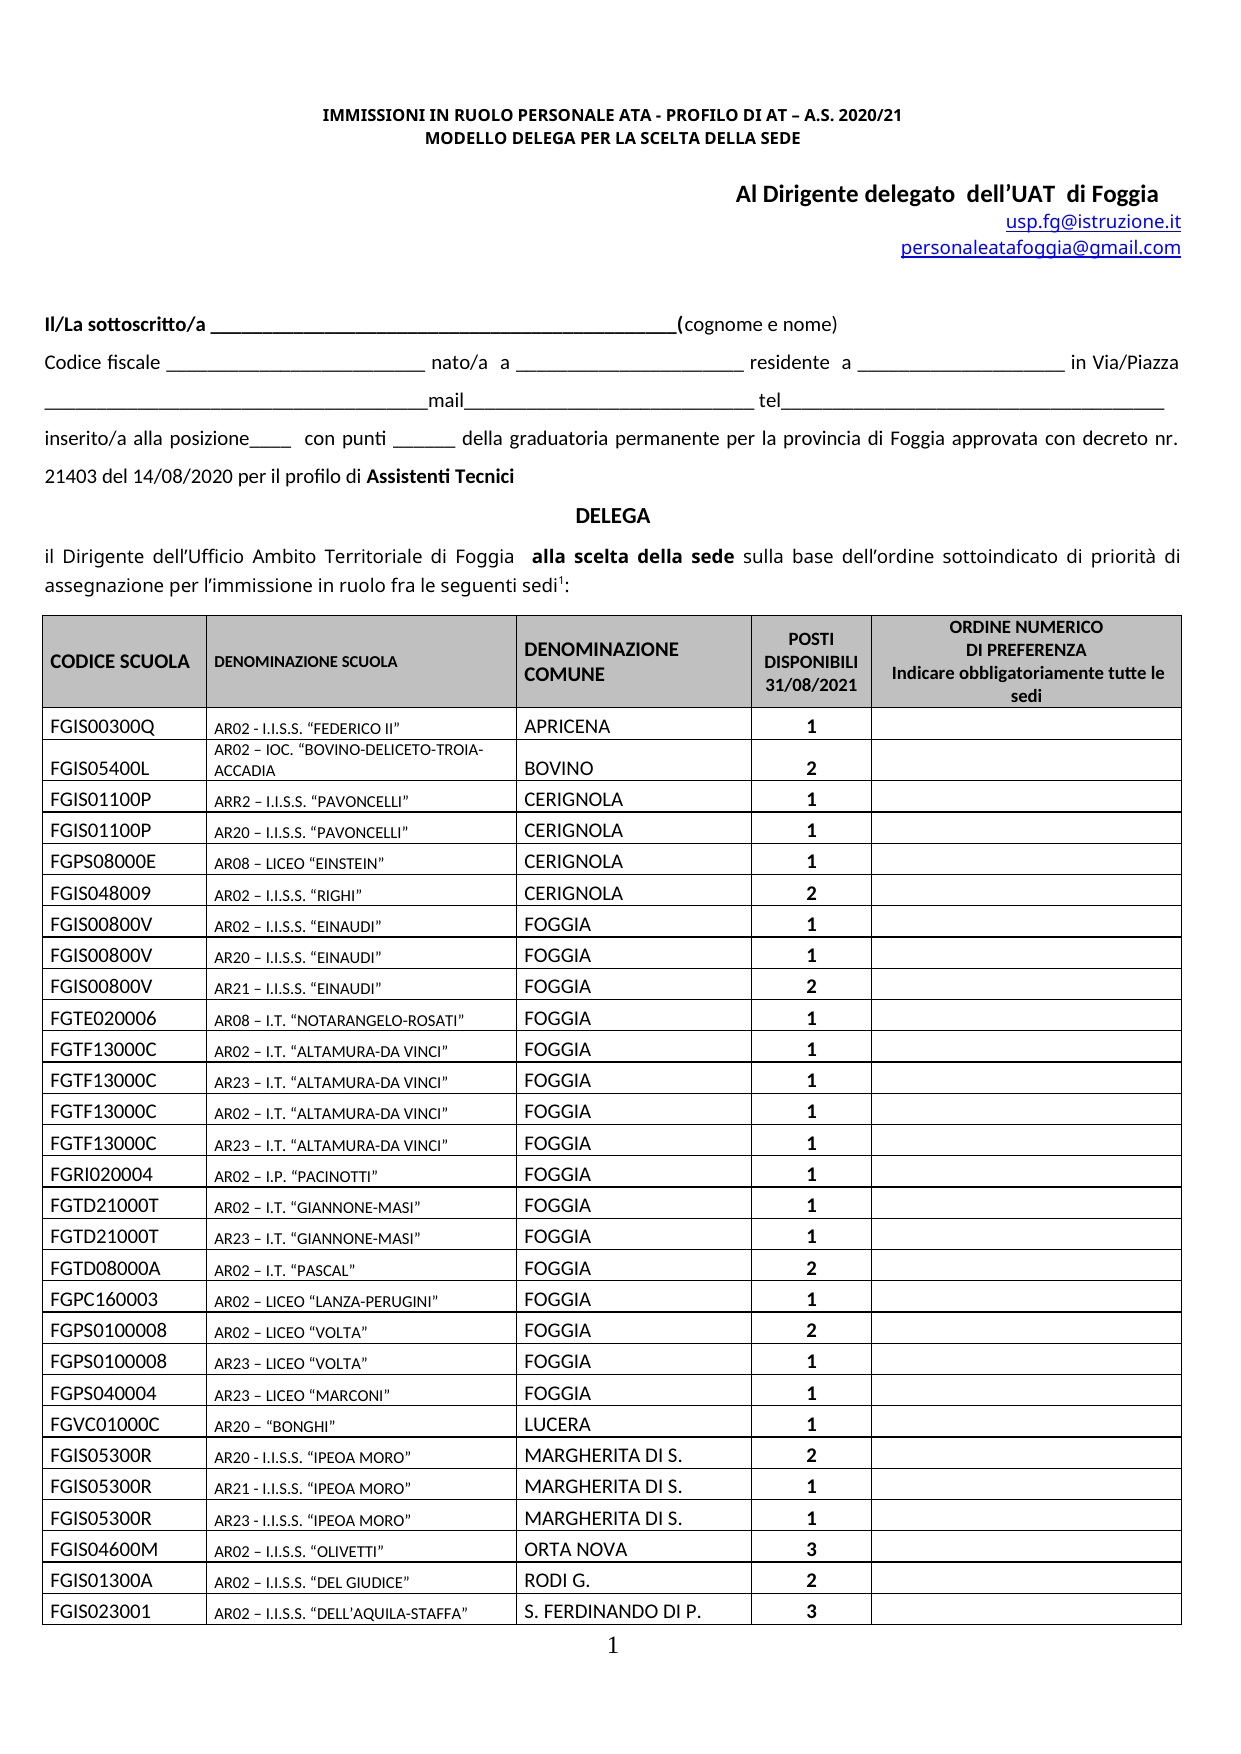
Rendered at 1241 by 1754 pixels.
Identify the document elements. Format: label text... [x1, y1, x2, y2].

table_cell 1 [752, 813, 871, 843]
table_cell AR02 - I.I.S.S. “FEDERICO II” [207, 708, 516, 738]
table_cell 1 [752, 1500, 871, 1530]
table_cell FGIS05300R [43, 1438, 206, 1468]
table_cell FGIS00800V [43, 969, 206, 999]
table_cell 1 [752, 708, 871, 738]
table_cell AR02 – I.I.S.S. “RIGHI” [207, 875, 516, 905]
table_cell FGTD21000T [43, 1188, 206, 1218]
table_cell AR21 - I.I.S.S. “IPEOA MORO” [207, 1469, 516, 1499]
table_cell AR02 – IOC. “BOVINO-DELICETO-TROIA-ACCADIA [207, 740, 516, 780]
table_cell [872, 1000, 1181, 1030]
table_cell FOGGIA [517, 1250, 751, 1280]
table_cell [872, 1344, 1181, 1374]
table_cell 1 [752, 1344, 871, 1374]
table_cell [872, 1563, 1181, 1593]
table_cell FOGGIA [517, 1063, 751, 1093]
table_cell 1 [752, 1094, 871, 1124]
table_cell AR02 – I.I.S.S. “DELL’AQUILA-STAFFA” [207, 1594, 516, 1624]
table_cell AR02 – I.I.S.S. “OLIVETTI” [207, 1531, 516, 1561]
table_cell 1 [752, 1219, 871, 1249]
table_cell FGPC160003 [43, 1281, 206, 1311]
table_cell FOGGIA [517, 969, 751, 999]
table_cell FOGGIA [517, 1031, 751, 1061]
table_cell 1 [752, 781, 871, 811]
table_cell FOGGIA [517, 1375, 751, 1405]
table_cell 1 [752, 1375, 871, 1405]
table_cell AR23 - I.I.S.S. “IPEOA MORO” [207, 1500, 516, 1530]
text usp.fg@istruzione.it [44, 209, 1181, 234]
table_cell FGIS00300Q [43, 708, 206, 738]
table_cell FGTF13000C [43, 1094, 206, 1124]
table_cell FGTD08000A [43, 1250, 206, 1280]
table_cell [872, 1031, 1181, 1061]
table_cell AR23 – I.T. “ALTAMURA-DA VINCI” [207, 1063, 516, 1093]
table_cell FGIS00800V [43, 906, 206, 936]
table_cell APRICENA [517, 708, 751, 738]
table_cell [872, 813, 1181, 843]
table_cell AR20 - I.I.S.S. “IPEOA MORO” [207, 1438, 516, 1468]
table_cell [872, 1156, 1181, 1186]
table_cell 1 [752, 1469, 871, 1499]
table_cell MARGHERITA DI S. [517, 1438, 751, 1468]
table_cell [872, 1188, 1181, 1218]
table_cell FGTD21000T [43, 1219, 206, 1249]
table_cell FGIS05300R [43, 1469, 206, 1499]
table_cell FOGGIA [517, 1188, 751, 1218]
table_cell [872, 1438, 1181, 1468]
table_cell AR02 – I.I.S.S. “DEL GIUDICE” [207, 1563, 516, 1593]
table_header DENOMINAZIONE SCUOLA [207, 616, 516, 707]
table_cell FOGGIA [517, 1000, 751, 1030]
table_cell FOGGIA [517, 1156, 751, 1186]
table_cell FGTE020006 [43, 1000, 206, 1030]
table_cell AR02 – I.T. “PASCAL” [207, 1250, 516, 1280]
table_cell 2 [752, 875, 871, 905]
table_cell AR02 – I.T. “ALTAMURA-DA VINCI” [207, 1031, 516, 1061]
table_cell LUCERA [517, 1406, 751, 1436]
table_cell [872, 875, 1181, 905]
table_cell 3 [752, 1594, 871, 1624]
table_cell 2 [752, 740, 871, 780]
table_cell FGIS01100P [43, 813, 206, 843]
table_cell [872, 1375, 1181, 1405]
table_cell [872, 906, 1181, 936]
table_cell RODI G. [517, 1563, 751, 1593]
table_cell [872, 781, 1181, 811]
table_cell 1 [752, 1156, 871, 1186]
table_cell 2 [752, 1563, 871, 1593]
table_cell FOGGIA [517, 1125, 751, 1155]
table_cell [872, 1219, 1181, 1249]
text Il/La sottoscritto/a _____________________________________________(cognome e nome) [44, 311, 1181, 336]
table_cell [872, 708, 1181, 738]
table_cell FGIS01300A [43, 1563, 206, 1593]
table_header ORDINE NUMERICO DI PREFERENZA Indicare obbligatoriamente tutte le sedi [872, 616, 1181, 707]
table_cell FOGGIA [517, 1219, 751, 1249]
table_cell FGTF13000C [43, 1125, 206, 1155]
table_cell 1 [752, 1406, 871, 1436]
table_cell 1 [752, 844, 871, 874]
table_cell [872, 740, 1181, 780]
table_cell MARGHERITA DI S. [517, 1500, 751, 1530]
table_cell [872, 1406, 1181, 1436]
table_cell FOGGIA [517, 1281, 751, 1311]
table_cell FGPS0100008 [43, 1313, 206, 1343]
table_cell FGTF13000C [43, 1031, 206, 1061]
table_cell [872, 844, 1181, 874]
table_cell 3 [752, 1531, 871, 1561]
table_cell AR23 – I.T. “ALTAMURA-DA VINCI” [207, 1125, 516, 1155]
table_cell 2 [752, 969, 871, 999]
text inserito/a alla posizione____ con punti ______ della graduatoria permanente per la provincia di Foggia approvata con decreto nr. 21403 del 14/08/2020 per il profilo di Assistenti Tecnici [44, 425, 1181, 489]
table_cell [872, 1313, 1181, 1343]
table_cell ORTA NOVA [517, 1531, 751, 1561]
table_header DENOMINAZIONE COMUNE [517, 616, 751, 707]
table_cell AR08 – LICEO “EINSTEIN” [207, 844, 516, 874]
table_cell AR20 – I.I.S.S. “EINAUDI” [207, 938, 516, 968]
table_cell AR23 – I.T. “GIANNONE-MASI” [207, 1219, 516, 1249]
table_header CODICE SCUOLA [43, 616, 206, 707]
table_cell AR20 – I.I.S.S. “PAVONCELLI” [207, 813, 516, 843]
table_cell AR21 – I.I.S.S. “EINAUDI” [207, 969, 516, 999]
table_cell BOVINO [517, 740, 751, 780]
table_cell FGIS023001 [43, 1594, 206, 1624]
table_cell FGIS048009 [43, 875, 206, 905]
table_cell [872, 1594, 1181, 1624]
table_cell [872, 1281, 1181, 1311]
table_cell [872, 1531, 1181, 1561]
table_cell [872, 1500, 1181, 1530]
table_cell CERIGNOLA [517, 813, 751, 843]
table_cell 1 [752, 1063, 871, 1093]
table_cell FGIS00800V [43, 938, 206, 968]
text Codice fiscale _________________________ nato/a a ______________________ residente a ____________________ in Via/Piazza _____________________________________mail____________________________ tel_____________________________________ [44, 349, 1181, 413]
table_cell [872, 1094, 1181, 1124]
table_cell AR02 – I.T. “ALTAMURA-DA VINCI” [207, 1094, 516, 1124]
table_cell 2 [752, 1313, 871, 1343]
table_cell FGIS01100P [43, 781, 206, 811]
table_cell FOGGIA [517, 906, 751, 936]
table_header POSTI DISPONIBILI 31/08/2021 [752, 616, 871, 707]
table_cell ARR2 – I.I.S.S. “PAVONCELLI” [207, 781, 516, 811]
table_cell AR02 – I.I.S.S. “EINAUDI” [207, 906, 516, 936]
table_cell AR02 – I.T. “GIANNONE-MASI” [207, 1188, 516, 1218]
table_cell AR20 – “BONGHI” [207, 1406, 516, 1436]
table_cell FGRI020004 [43, 1156, 206, 1186]
table_cell 1 [752, 1188, 871, 1218]
text MODELLO DELEGA PER LA SCELTA DELLA SEDE [44, 126, 1181, 149]
text DELEGA [44, 502, 1181, 529]
table_cell MARGHERITA DI S. [517, 1469, 751, 1499]
table_cell 1 [752, 906, 871, 936]
table_cell 2 [752, 1250, 871, 1280]
table_cell [872, 1469, 1181, 1499]
table_cell [872, 938, 1181, 968]
table_cell 1 [752, 1281, 871, 1311]
table_cell FOGGIA [517, 1344, 751, 1374]
table_cell [872, 1250, 1181, 1280]
table_cell FGIS05300R [43, 1500, 206, 1530]
table_cell [872, 969, 1181, 999]
table_cell AR23 – LICEO “VOLTA” [207, 1344, 516, 1374]
table_cell AR08 – I.T. “NOTARANGELO-ROSATI” [207, 1000, 516, 1030]
table_cell AR02 – LICEO “VOLTA” [207, 1313, 516, 1343]
table_cell AR23 – LICEO “MARCONI” [207, 1375, 516, 1405]
table_cell 1 [752, 1125, 871, 1155]
table_cell CERIGNOLA [517, 844, 751, 874]
table_cell FGIS04600M [43, 1531, 206, 1561]
table_cell AR02 – LICEO “LANZA-PERUGINI” [207, 1281, 516, 1311]
table_cell AR02 – I.P. “PACINOTTI” [207, 1156, 516, 1186]
table_cell FOGGIA [517, 1313, 751, 1343]
table_cell FOGGIA [517, 938, 751, 968]
table_cell FGPS040004 [43, 1375, 206, 1405]
table_cell FGTF13000C [43, 1063, 206, 1093]
table_cell CERIGNOLA [517, 875, 751, 905]
table_cell [872, 1125, 1181, 1155]
table_cell 1 [752, 1000, 871, 1030]
table_cell FGPS0100008 [43, 1344, 206, 1374]
table_cell FGVC01000C [43, 1406, 206, 1436]
table_cell FGIS05400L [43, 740, 206, 780]
table_cell 1 [752, 1031, 871, 1061]
text IMMISSIONI IN RUOLO PERSONALE ATA - PROFILO DI AT – A.S. 2020/21 [44, 104, 1181, 126]
table_cell 1 [752, 938, 871, 968]
table_cell FOGGIA [517, 1094, 751, 1124]
table_cell [872, 1063, 1181, 1093]
table_cell S. FERDINANDO DI P. [517, 1594, 751, 1624]
text il Dirigente dell’Ufficio Ambito Territoriale di Foggia alla scelta della sede sulla base dell’ordine sottoindicato di priorità di assegnazione per l’immissione in ruolo fra le seguenti sedi1: [44, 543, 1181, 598]
text personaleatafoggia@gmail.com [44, 234, 1181, 260]
table_cell CERIGNOLA [517, 781, 751, 811]
table_cell 2 [752, 1438, 871, 1468]
text Al Dirigente delegato dell’UAT di Foggia [561, 178, 1181, 209]
table_cell FGPS08000E [43, 844, 206, 874]
